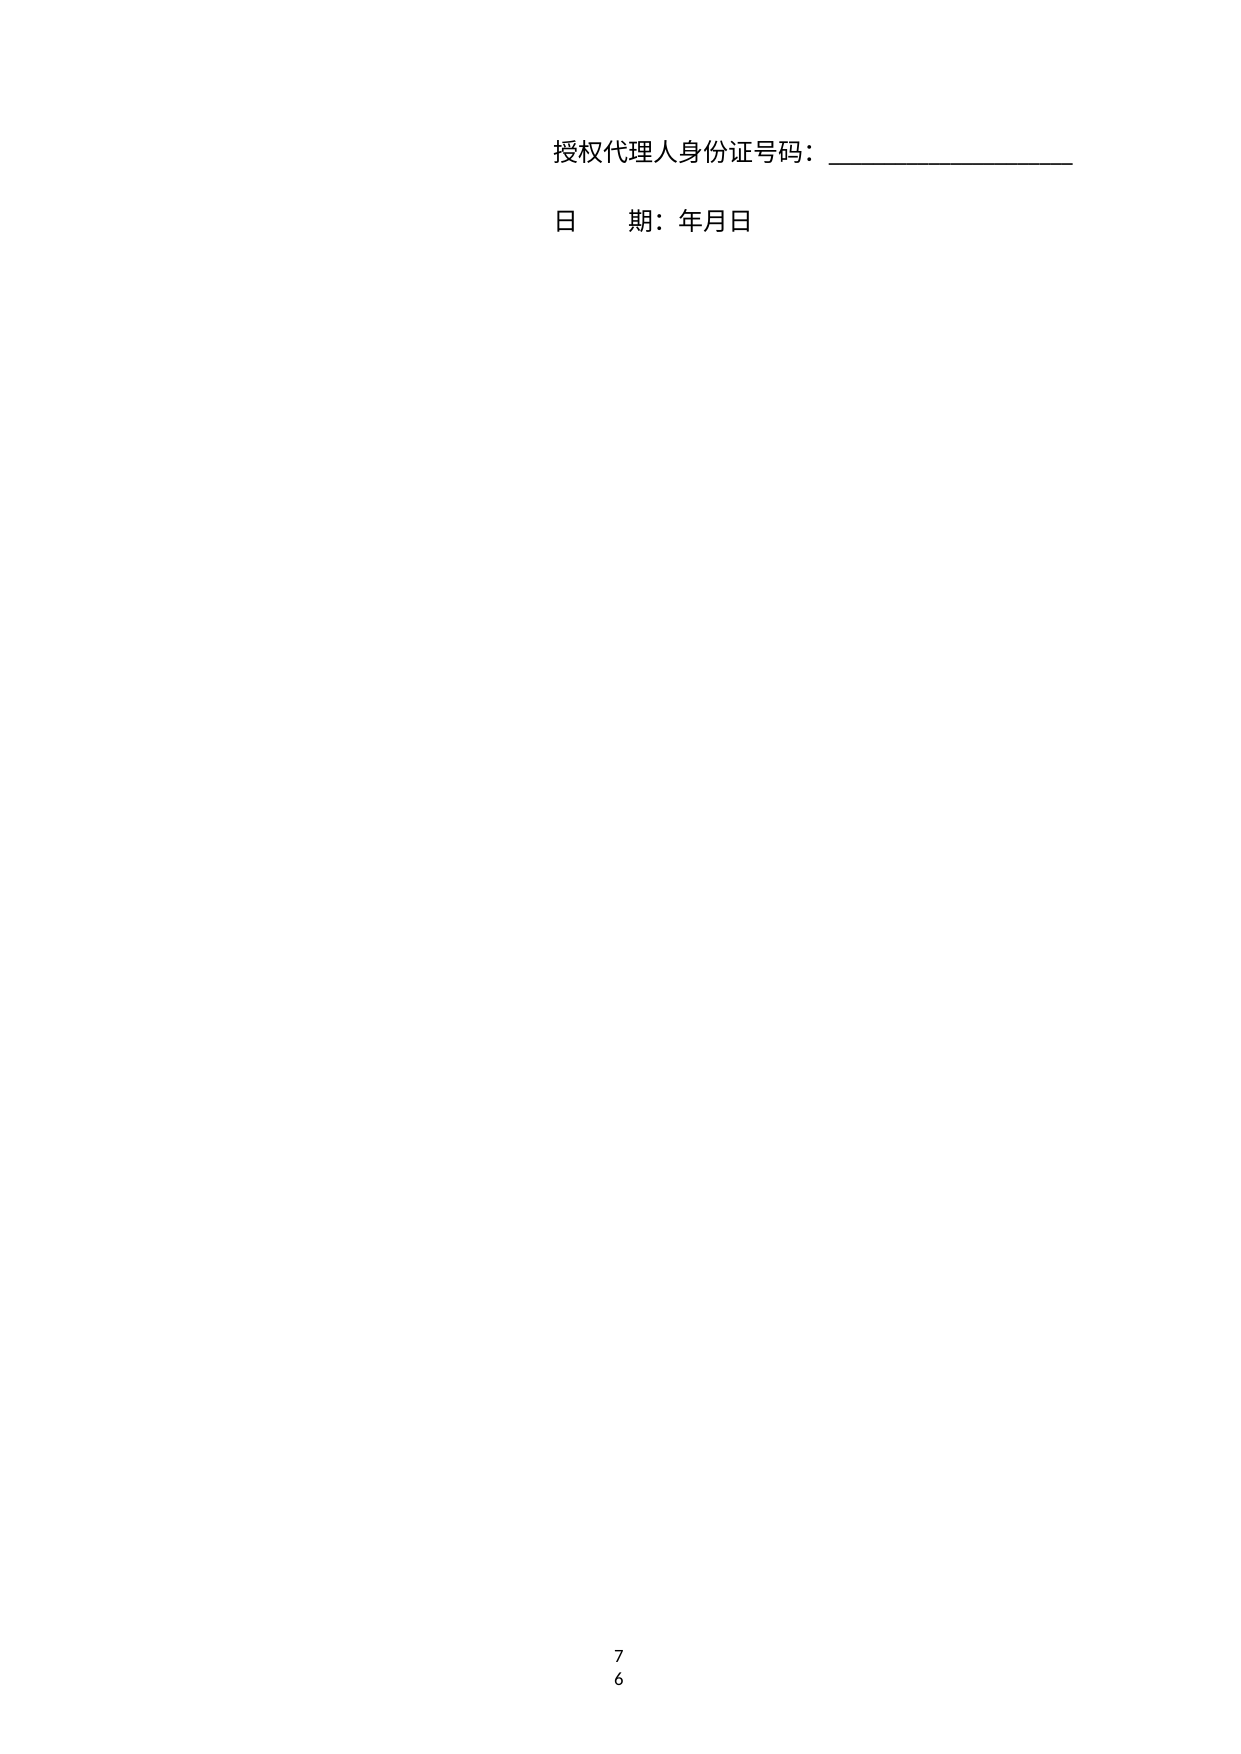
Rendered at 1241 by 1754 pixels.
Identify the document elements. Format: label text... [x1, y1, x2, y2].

text 日 期：年月日 [153, 187, 1092, 252]
text 授权代理人身份证号码：______________________ [153, 132, 1092, 169]
